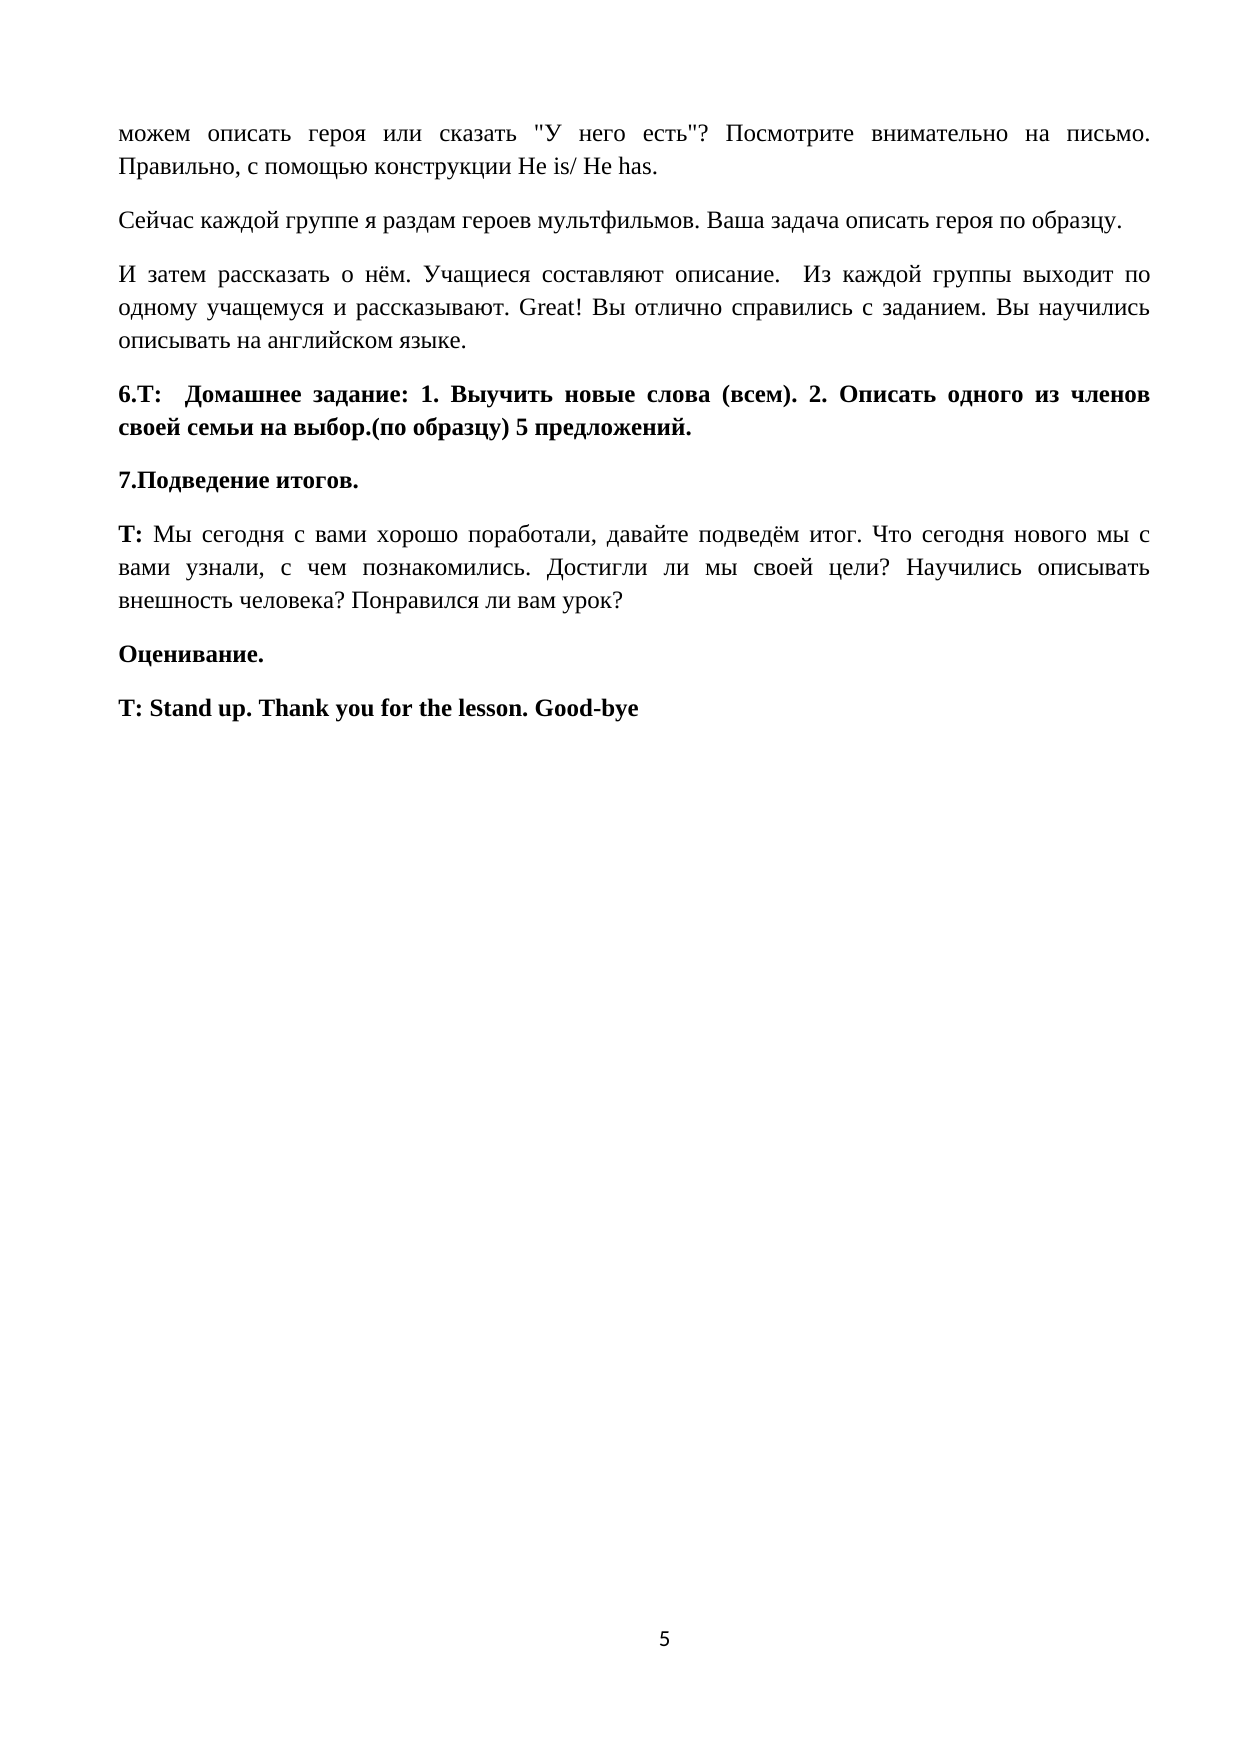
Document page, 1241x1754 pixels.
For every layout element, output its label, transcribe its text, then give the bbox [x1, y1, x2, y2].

text Т: Мы сегодня с вами хорошо поработали, давайте подведём итог. Что сегодня нового мы с вами узнали, с чем познакомились. Достигли ли мы своей цели? Научились описывать внешность человека? Понравился ли вам урок? [118, 519, 1152, 614]
text T: Stand up. Thank you for the lesson. Good-bye [118, 693, 1152, 722]
text Сейчас каждой группе я раздам героев мультфильмов. Ваша задача описать героя по образцу. [118, 205, 1152, 234]
text 7.Подведение итогов. [118, 466, 1152, 494]
text 6.T: Домашнее задание: 1. Выучить новые слова (всем). 2. Описать одного из членов своей семьи на выбор.(по образцу) 5 предложений. [118, 379, 1152, 441]
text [118, 118, 1152, 180]
text Оценивание. [118, 639, 1152, 668]
text И затем рассказать о нём. Учащиеся составляют описание. Из каждой группы выходит по одному учащемуся и рассказывают. Great! Вы отлично справились с заданием. Вы научились описывать на английском языке. [118, 259, 1152, 354]
